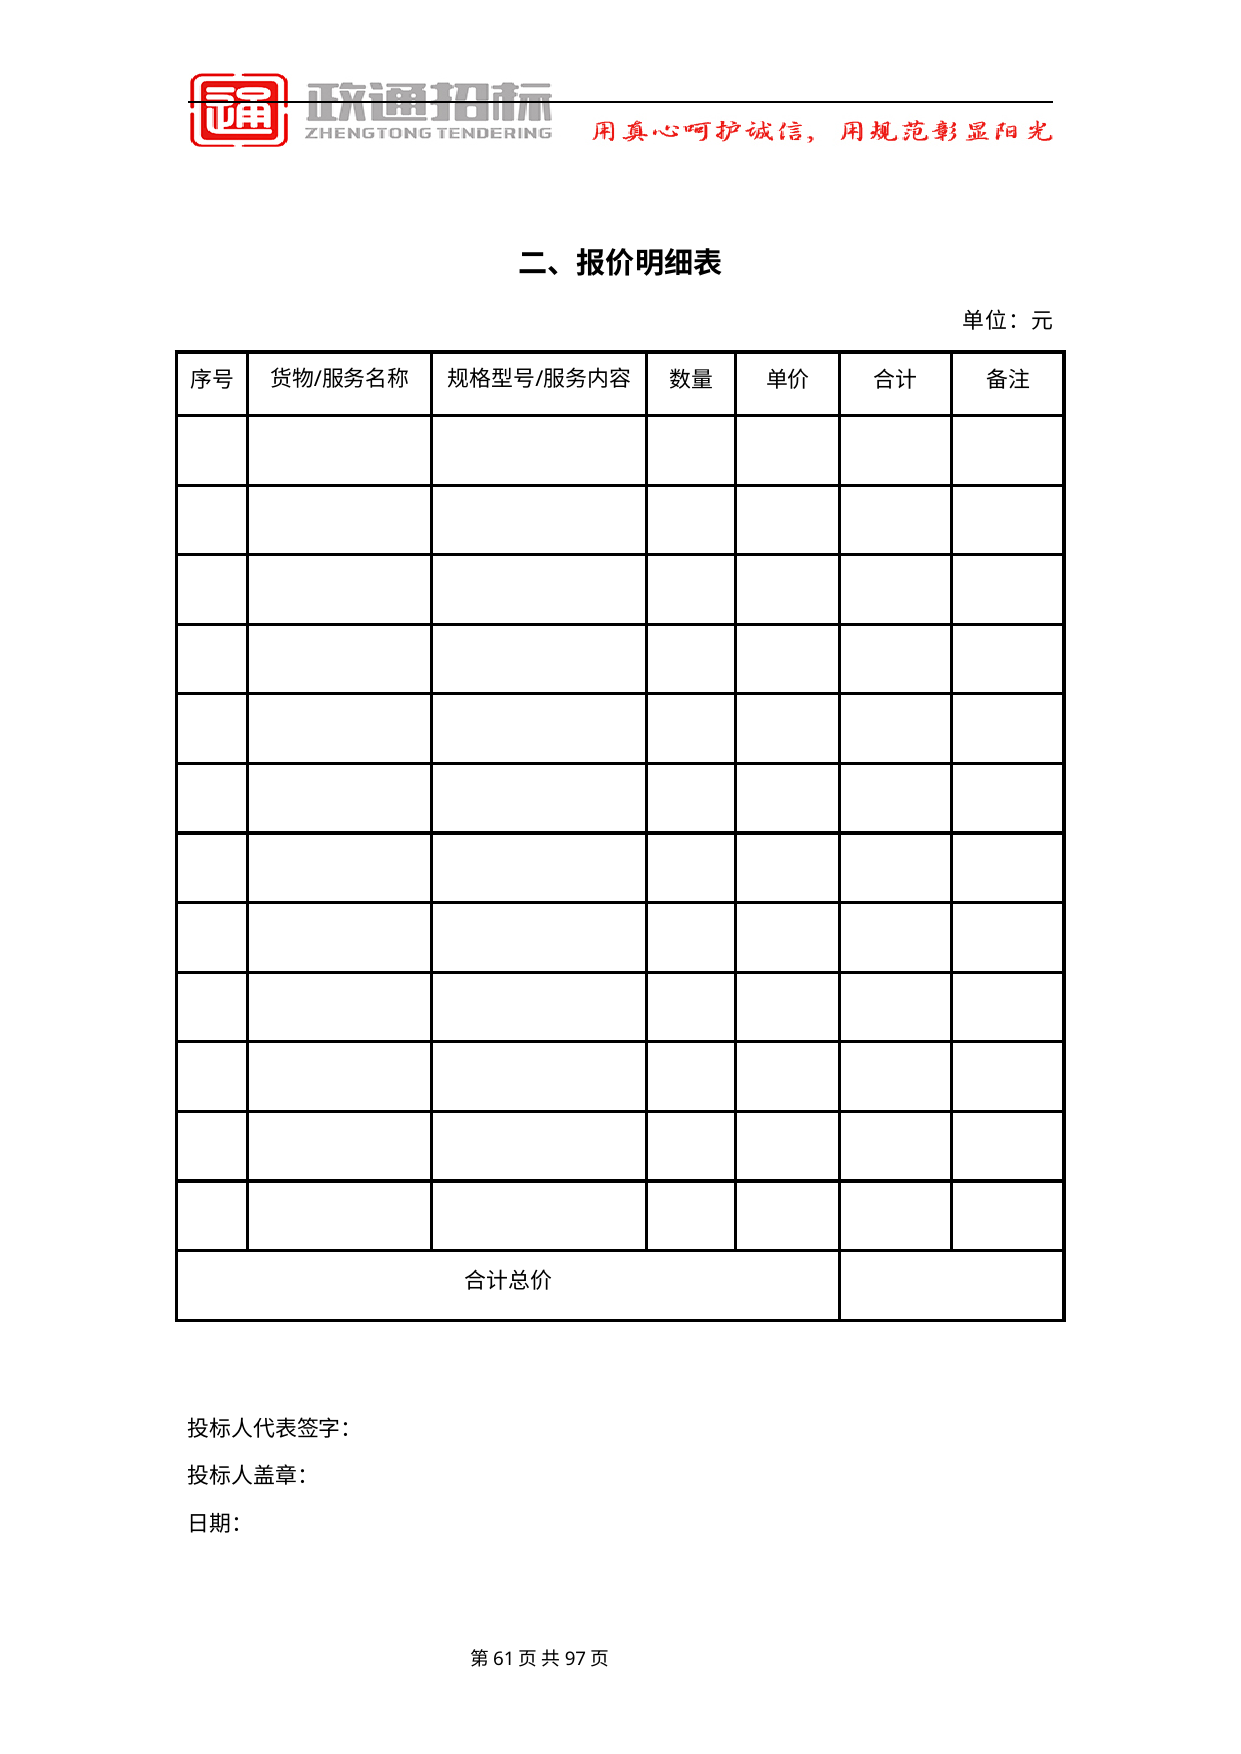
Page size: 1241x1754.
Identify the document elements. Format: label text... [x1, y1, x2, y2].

table_cell [841, 1113, 950, 1179]
table_cell [249, 626, 430, 692]
table_cell [648, 974, 734, 1040]
table_cell [433, 835, 645, 901]
table_cell [953, 904, 1062, 971]
table_cell [178, 695, 246, 762]
table_cell [841, 556, 950, 623]
table_cell [433, 626, 645, 692]
table_cell [953, 765, 1062, 831]
table_cell [433, 974, 645, 1040]
table_cell [737, 904, 838, 971]
table_cell [178, 626, 246, 692]
table_cell [249, 487, 430, 553]
table_header 备注 [953, 354, 1062, 414]
table_cell [953, 626, 1062, 692]
table_cell [178, 1043, 246, 1110]
table_header 单价 [737, 354, 838, 414]
table_cell [433, 1183, 645, 1249]
table_cell [841, 487, 950, 553]
table_cell [178, 904, 246, 971]
table_cell [841, 835, 950, 901]
table_cell [737, 695, 838, 762]
table_cell [648, 1113, 734, 1179]
table_cell [433, 417, 645, 483]
table_cell [648, 765, 734, 831]
table_cell [178, 487, 246, 553]
table_cell [648, 695, 734, 762]
table_cell [178, 765, 246, 831]
table_cell [648, 1043, 734, 1110]
table_header 合计 [841, 354, 950, 414]
text 单位：元 [187, 303, 1053, 334]
table_cell [737, 974, 838, 1040]
table_cell [433, 904, 645, 971]
text 投标人盖章： [187, 1458, 1053, 1490]
table_cell [841, 904, 950, 971]
table_cell [953, 974, 1062, 1040]
table_cell [841, 417, 950, 483]
table_cell [249, 765, 430, 831]
table_cell [737, 1113, 838, 1179]
table_cell [178, 835, 246, 901]
table_cell [737, 835, 838, 901]
table_cell [249, 695, 430, 762]
table_cell [648, 556, 734, 623]
table_cell [648, 904, 734, 971]
table_cell 合计总价 [178, 1252, 838, 1318]
table_cell [178, 974, 246, 1040]
table_cell [178, 556, 246, 623]
table_cell [841, 1043, 950, 1110]
table_cell [178, 417, 246, 483]
table_cell [953, 417, 1062, 483]
table_cell [249, 1183, 430, 1249]
table_cell [953, 1183, 1062, 1249]
table_cell [648, 835, 734, 901]
text 日期： [187, 1506, 1053, 1538]
table_cell [433, 1113, 645, 1179]
table_cell [737, 487, 838, 553]
table_cell [953, 487, 1062, 553]
table_cell [953, 695, 1062, 762]
table_cell [249, 1113, 430, 1179]
table_cell [841, 765, 950, 831]
table_cell [178, 1183, 246, 1249]
table_cell [249, 835, 430, 901]
table_cell [953, 556, 1062, 623]
table_cell [737, 556, 838, 623]
table_cell [433, 695, 645, 762]
table_cell [737, 417, 838, 483]
table_cell [433, 765, 645, 831]
table_cell [249, 556, 430, 623]
table_cell [249, 1043, 430, 1110]
table_header 规格型号/服务内容 [433, 354, 645, 414]
table_cell [953, 835, 1062, 901]
table_cell [953, 1113, 1062, 1179]
table_cell [249, 904, 430, 971]
picture [188, 103, 1053, 147]
table_cell [841, 1183, 950, 1249]
table_cell [841, 1252, 1062, 1318]
table_header 货物/服务名称 [249, 354, 430, 414]
table_cell [737, 1043, 838, 1110]
table_cell [249, 974, 430, 1040]
table_cell [648, 1183, 734, 1249]
table_cell [737, 626, 838, 692]
table_cell [841, 626, 950, 692]
table_cell [953, 1043, 1062, 1110]
table_cell [178, 1113, 246, 1179]
picture [188, 73, 1053, 101]
table_cell [737, 1183, 838, 1249]
table_cell [433, 556, 645, 623]
table_cell [648, 417, 734, 483]
table_cell [841, 695, 950, 762]
table_cell [433, 487, 645, 553]
subtitle 二、报价明细表 [187, 239, 1053, 282]
table_cell [737, 765, 838, 831]
table_cell [433, 1043, 645, 1110]
table_cell [249, 417, 430, 483]
table_header 序号 [178, 354, 246, 414]
table_cell [841, 974, 950, 1040]
table_cell [648, 626, 734, 692]
table_header 数量 [648, 354, 734, 414]
table_cell [648, 487, 734, 553]
text 投标人代表签字： [187, 1411, 1053, 1443]
